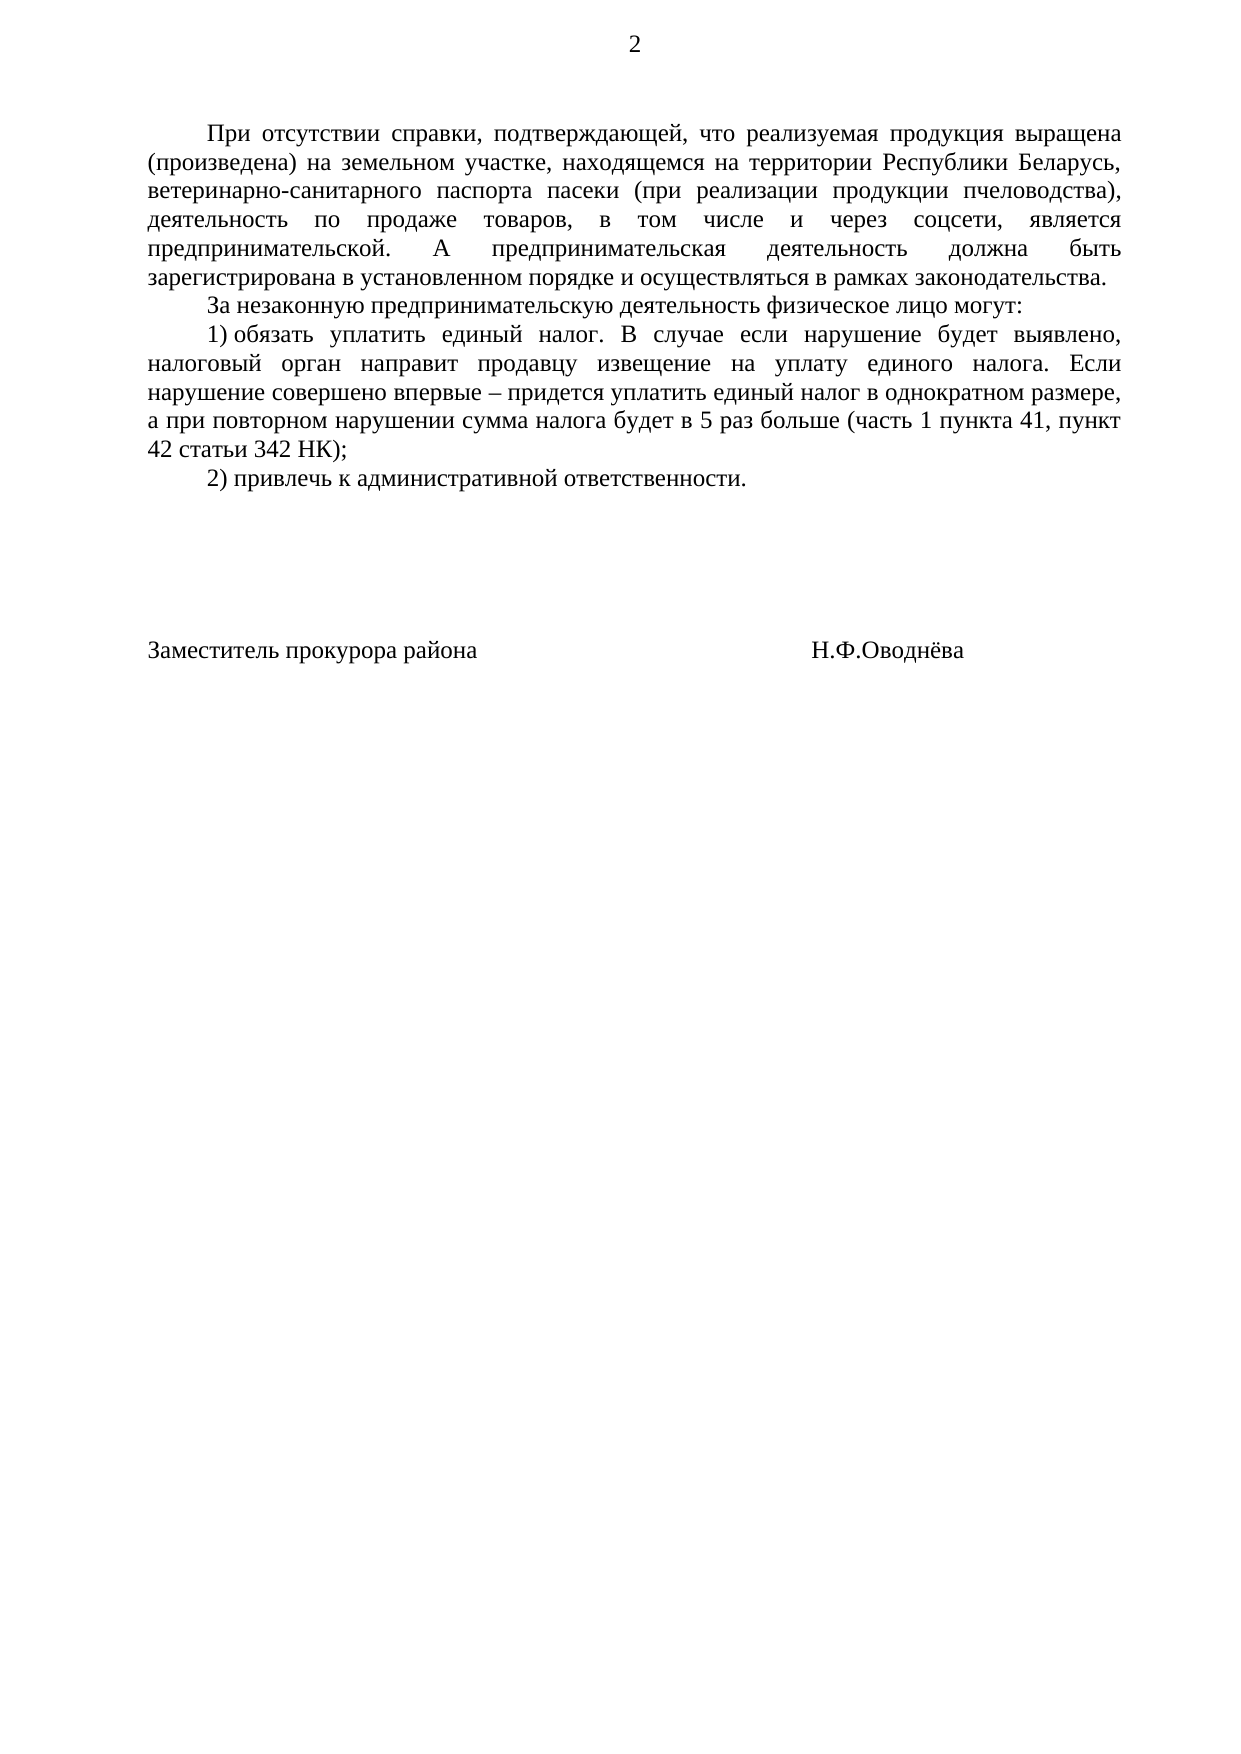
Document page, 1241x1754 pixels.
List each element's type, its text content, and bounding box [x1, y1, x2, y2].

text За незаконную предпринимательскую деятельность физическое лицо могут: [147, 291, 1122, 319]
text При отсутствии справки, подтверждающей, что реализуемая продукция выращена (произведена) на земельном участке, находящемся на территории Республики Беларусь, ветеринарно-санитарного паспорта пасеки (при реализации продукции пчеловодства), деятельность по продаже товаров, в том числе и через соцсети, является предпринимательской. А предпринимательская деятельность должна быть зарегистрирована в установленном порядке и осуществляться в рамках законодательства. [147, 118, 1122, 291]
text 1) обязать уплатить единый налог. В случае если нарушение будет выявлено, налоговый орган направит продавцу извещение на уплату единого налога. Если нарушение совершено впервые – придется уплатить единый налог в однократном размере, а при повторном нарушении сумма налога будет в 5 раз больше (часть 1 пункта 41, пункт 42 статьи 342 НК); [147, 319, 1122, 463]
text Заместитель прокурора района Н.Ф.Оводнёва [147, 636, 1122, 664]
text 2) привлечь к административной ответственности. [147, 463, 1122, 492]
